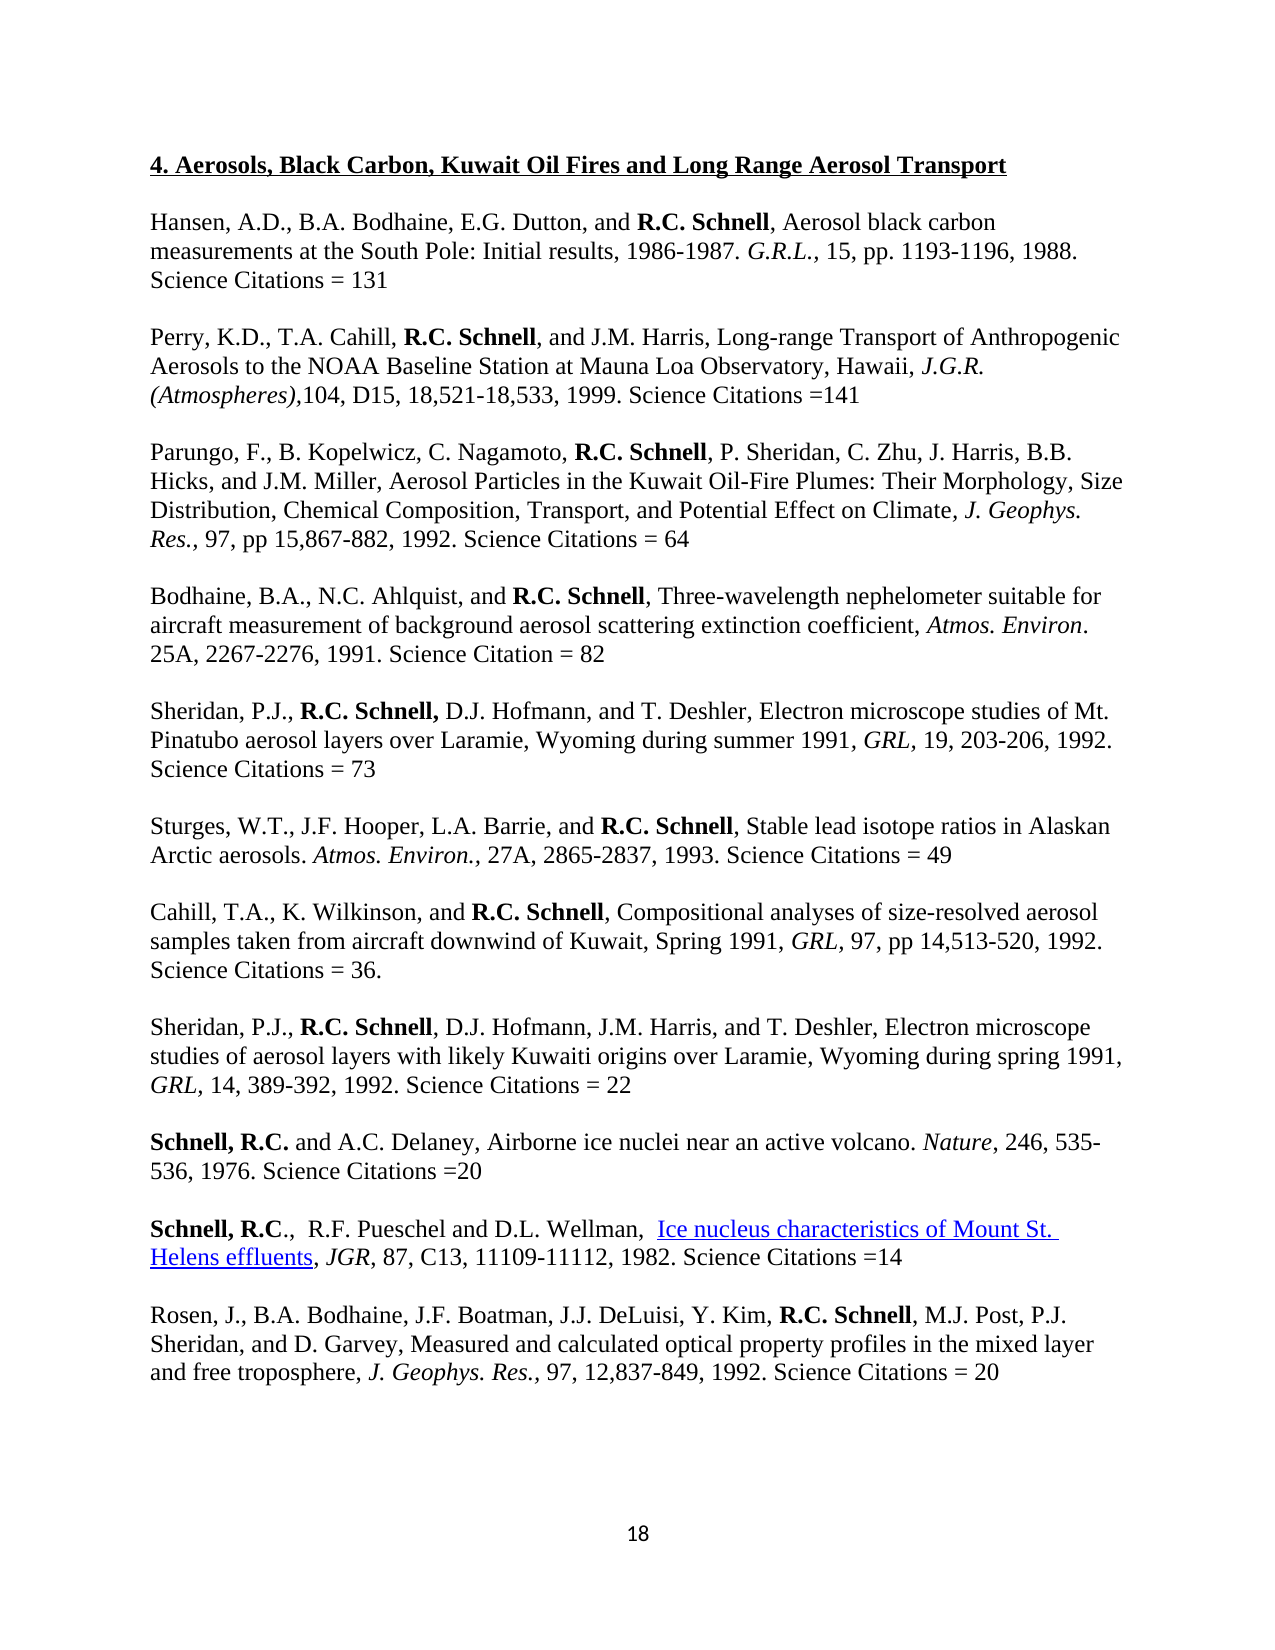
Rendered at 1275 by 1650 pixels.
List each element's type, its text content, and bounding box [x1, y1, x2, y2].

text Bodhaine, B.A., N.C. Ahlquist, and R.C. Schnell, Three-wavelength nephelometer suitable for aircraft measurement of background aerosol scattering extinction coefficient, Atmos. Environ. 25A, 2267-2276, 1991. Science Citation = 82 [150, 581, 1125, 667]
text Perry, K.D., T.A. Cahill, R.C. Schnell, and J.M. Harris, Long-range Transport of Anthropogenic Aerosols to the NOAA Baseline Station at Mauna Loa Observatory, Hawaii, J.G.R. (Atmospheres),104, D15, 18,521-18,533, 1999. Science Citations =141 [150, 322, 1125, 409]
text Rosen, J., B.A. Bodhaine, J.F. Boatman, J.J. DeLuisi, Y. Kim, R.C. Schnell, M.J. Post, P.J. Sheridan, and D. Garvey, Measured and calculated optical property profiles in the mixed layer and free troposphere, J. Geophys. Res., 97, 12,837-849, 1992. Science Citations = 20 [150, 1300, 1125, 1386]
text Schnell, R.C. and A.C. Delaney, Airborne ice nuclei near an active volcano. Nature, 246, 535-536, 1976. Science Citations =20 [150, 1127, 1125, 1185]
text Sheridan, P.J., R.C. Schnell, D.J. Hofmann, J.M. Harris, and T. Deshler, Electron microscope studies of aerosol layers with likely Kuwaiti origins over Laramie, Wyoming during spring 1991, GRL, 14, 389-392, 1992. Science Citations = 22 [150, 1012, 1125, 1099]
text Schnell, R.C., R.F. Pueschel and D.L. Wellman, Ice nucleus characteristics of Mount St. Helens effluents, JGR, 87, C13, 11109-11112, 1982. Science Citations =14 [150, 1214, 1125, 1271]
text Sheridan, P.J., R.C. Schnell, D.J. Hofmann, and T. Deshler, Electron microscope studies of Mt. Pinatubo aerosol layers over Laramie, Wyoming during summer 1991, GRL, 19, 203-206, 1992. Science Citations = 73 [150, 696, 1125, 782]
text 4. Aerosols, Black Carbon, Kuwait Oil Fires and Long Range Aerosol Transport [150, 150, 1125, 179]
text Sturges, W.T., J.F. Hooper, L.A. Barrie, and R.C. Schnell, Stable lead isotope ratios in Alaskan Arctic aerosols. Atmos. Environ., 27A, 2865-2837, 1993. Science Citations = 49 [150, 811, 1125, 869]
text Hansen, A.D., B.A. Bodhaine, E.G. Dutton, and R.C. Schnell, Aerosol black carbon measurements at the South Pole: Initial results, 1986-1987. G.R.L., 15, pp. 1193-1196, 1988. Science Citations = 131 [150, 207, 1125, 294]
text Parungo, F., B. Kopelwicz, C. Nagamoto, R.C. Schnell, P. Sheridan, C. Zhu, J. Harris, B.B. Hicks, and J.M. Miller, Aerosol Particles in the Kuwait Oil-Fire Plumes: Their Morphology, Size Distribution, Chemical Composition, Transport, and Potential Effect on Climate, J. Geophys. Res., 97, pp 15,867-882, 1992. Science Citations = 64 [150, 437, 1125, 552]
text Cahill, T.A., K. Wilkinson, and R.C. Schnell, Compositional analyses of size-resolved aerosol samples taken from aircraft downwind of Kuwait, Spring 1991, GRL, 97, pp 14,513-520, 1992. Science Citations = 36. [150, 897, 1125, 984]
